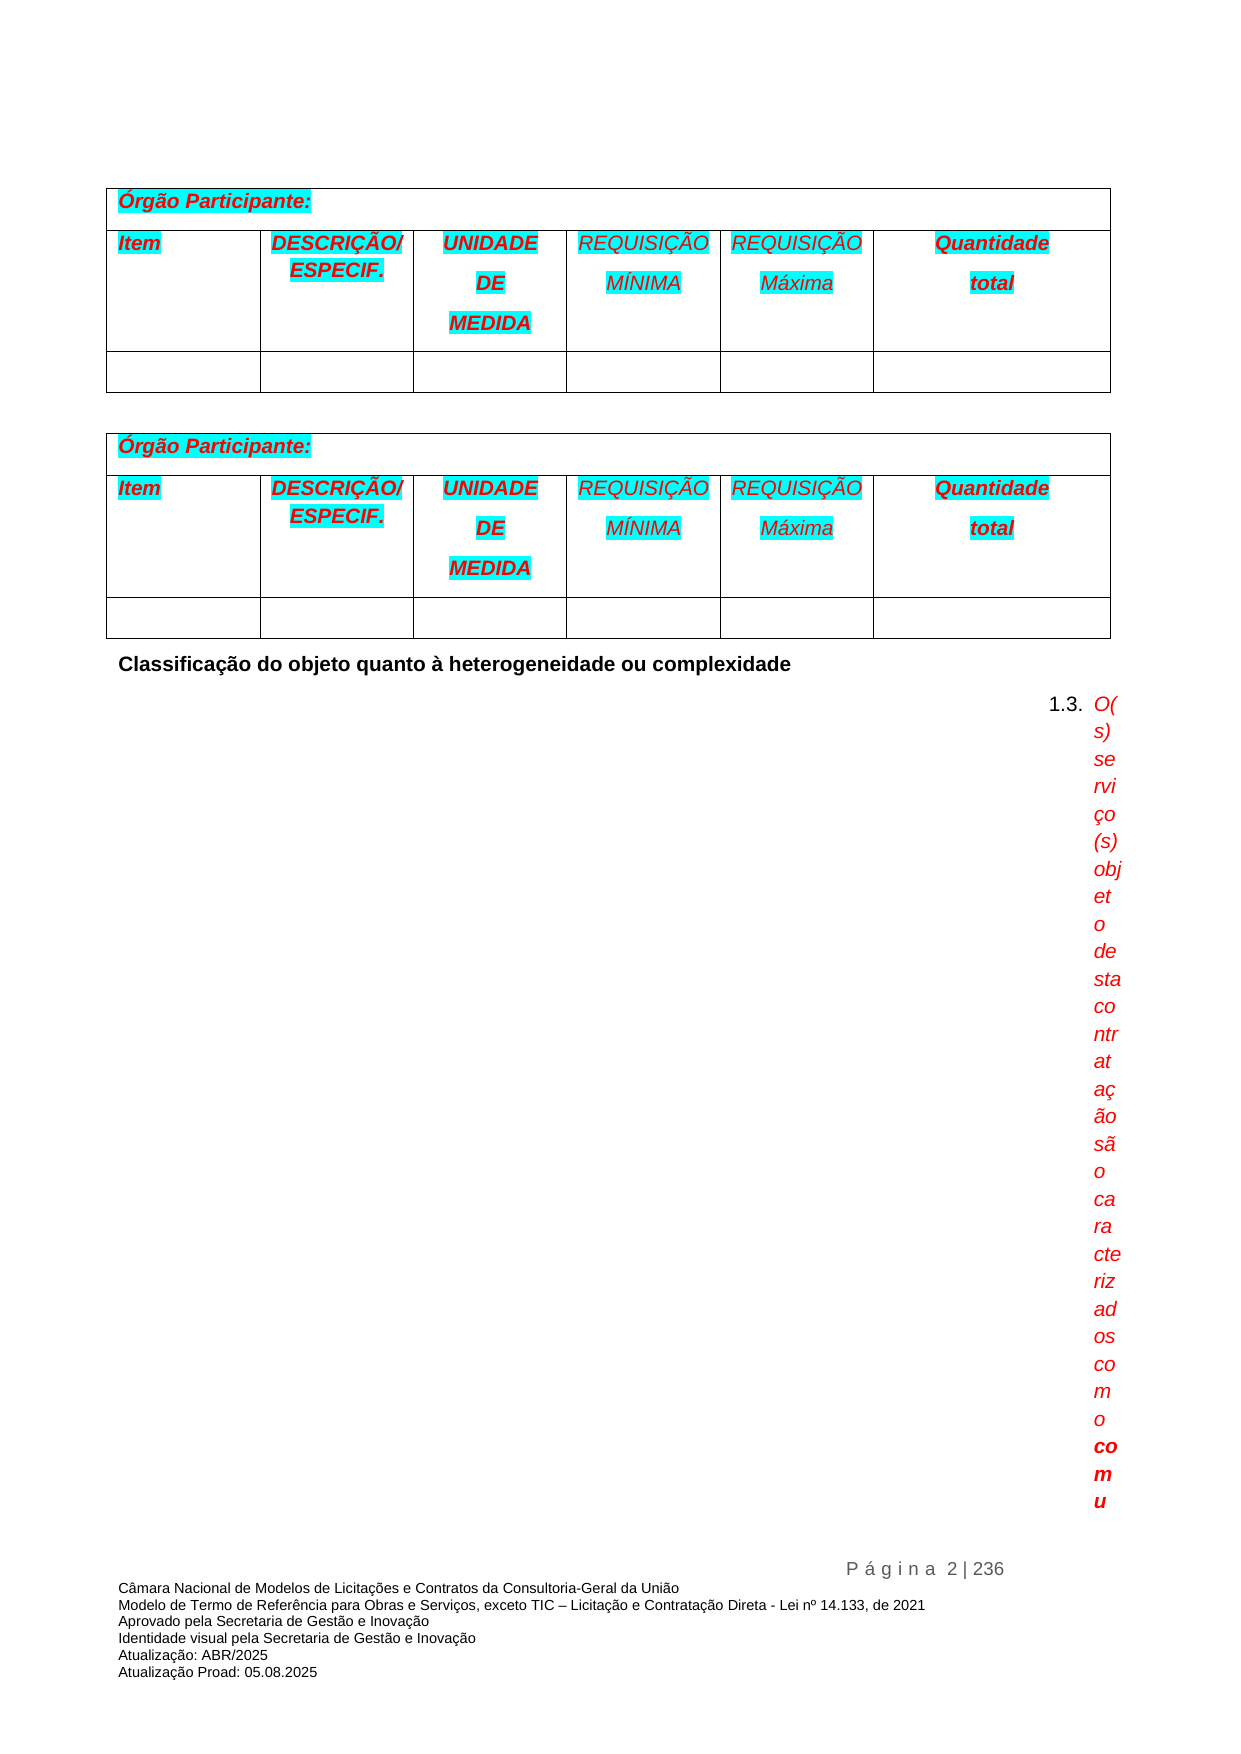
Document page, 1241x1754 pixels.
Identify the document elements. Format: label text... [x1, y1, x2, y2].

table_cell [414, 352, 566, 392]
table_cell [107, 598, 260, 638]
table_cell [721, 598, 873, 638]
table_cell Quantidade total [874, 231, 1110, 351]
table_cell [414, 598, 566, 638]
table_cell [874, 352, 1110, 392]
table_header Órgão Participante: [107, 434, 1110, 475]
table_header Órgão Participante: [107, 189, 1110, 229]
table_cell DESCRIÇÃO/ ESPECIF. [261, 476, 413, 597]
table_cell Quantidade total [874, 476, 1110, 597]
table_cell UNIDADE DE MEDIDA [414, 476, 566, 597]
table_cell [567, 598, 720, 638]
table_cell [874, 598, 1110, 638]
table_cell UNIDADE DE MEDIDA [414, 231, 566, 351]
table_cell Item [107, 231, 260, 351]
table_cell [261, 598, 413, 638]
table_cell REQUISIÇÃO Máxima [721, 231, 873, 351]
table_cell Item [107, 476, 260, 597]
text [1048, 691, 1122, 1513]
table_cell [261, 352, 413, 392]
table_cell REQUISIÇÃO Máxima [721, 476, 873, 597]
table_cell DESCRIÇÃO/ ESPECIF. [261, 231, 413, 351]
text Classificação do objeto quanto à heterogeneidade ou complexidade [118, 651, 1122, 675]
table_cell REQUISIÇÃO MÍNIMA [567, 231, 720, 351]
table_cell REQUISIÇÃO MÍNIMA [567, 476, 720, 597]
table_cell [107, 352, 260, 392]
table_cell [567, 352, 720, 392]
table_cell [721, 352, 873, 392]
